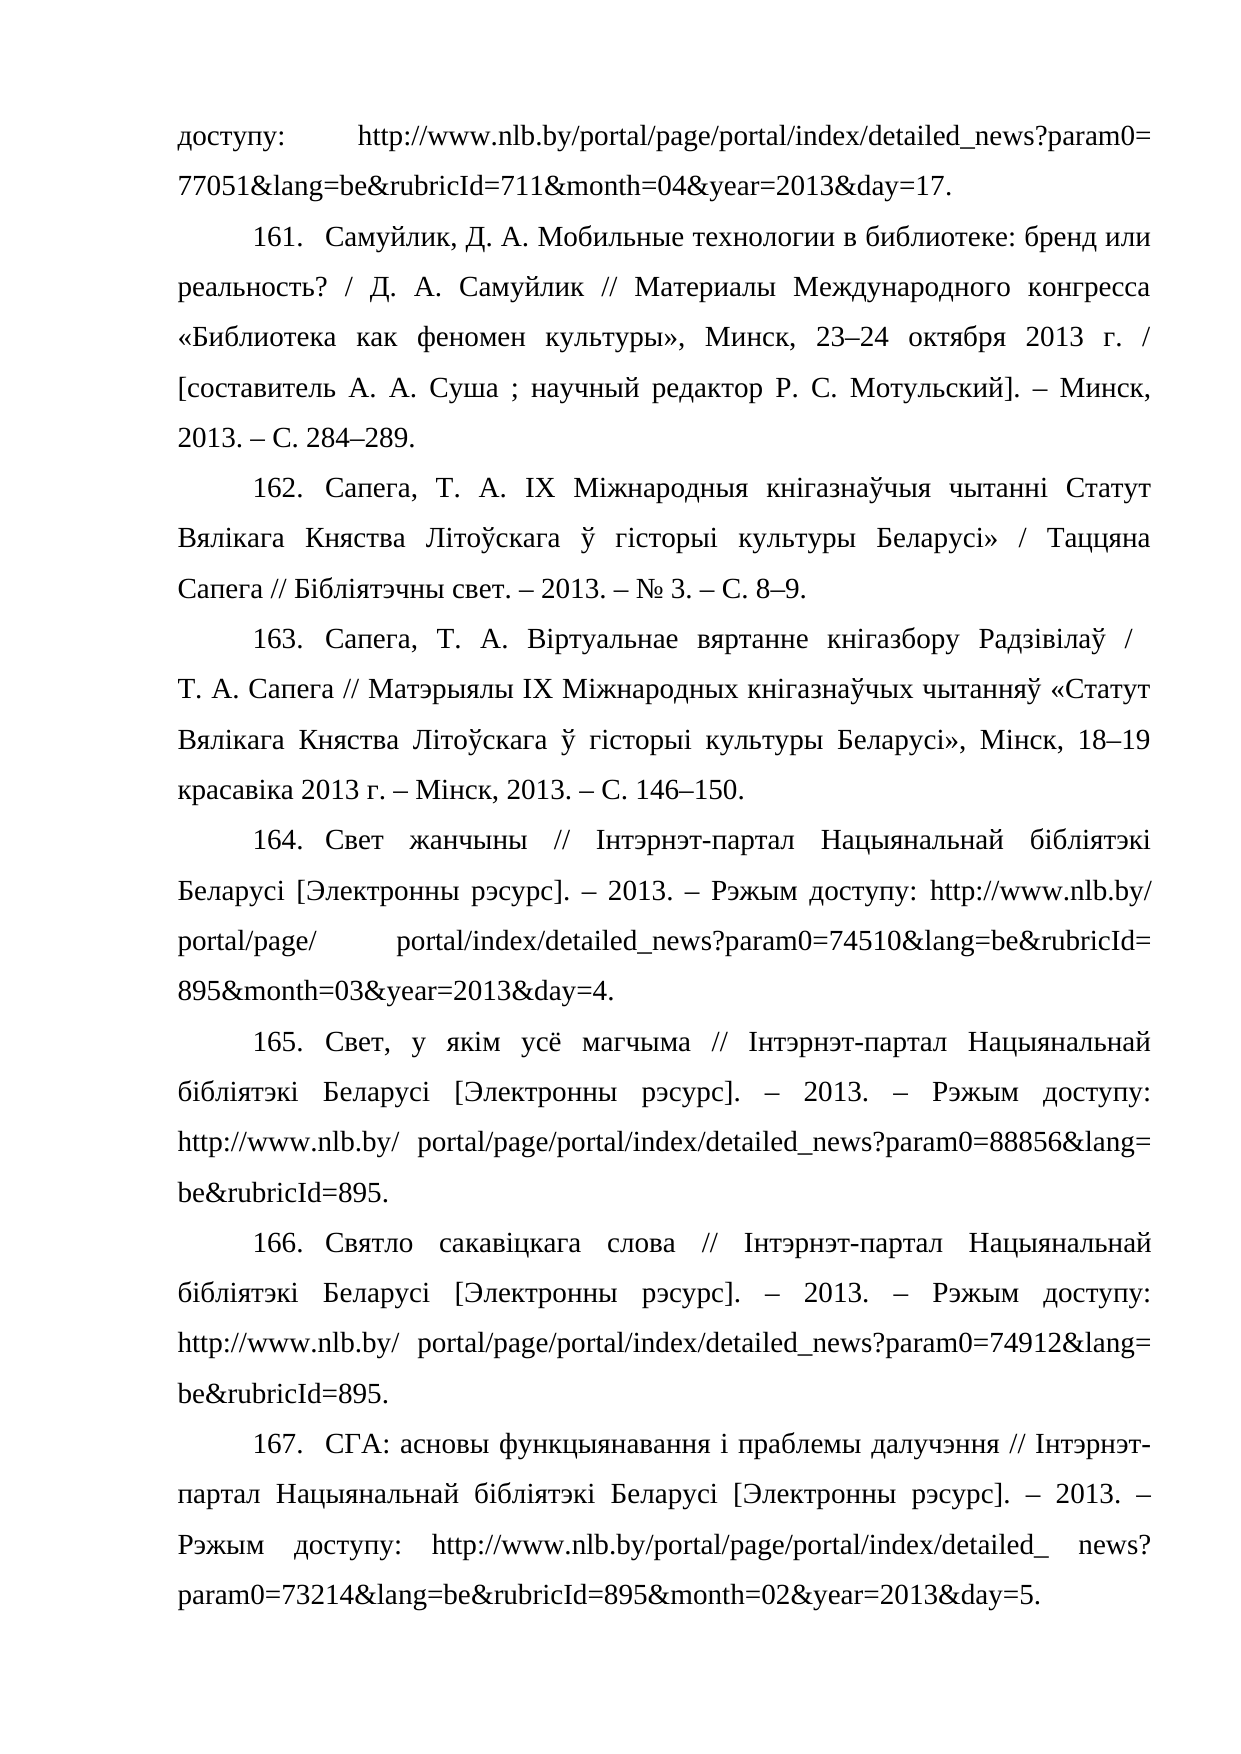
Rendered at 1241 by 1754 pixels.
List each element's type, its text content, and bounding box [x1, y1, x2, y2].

list Сапега, Т. А. IX Міжнародныя кнігазнаўчыя чытанні Статут Вялікага Княства Літоўскага ў гісторыі культуры Беларусі» / Таццяна Сапега // Бібліятэчны свет. – 2013. – № 3. – С. 8–9. [177, 470, 1152, 604]
list Свет, у якім усё магчыма // Інтэрнэт-партал Нацыянальнай бібліятэкі Беларусі [Электронны рэсурс]. – 2013. – Рэжым доступу: http://www.nlb.by/ portal/page/portal/index/detailed_news?param0=88856&lang= be&rubricId=895. [177, 1024, 1152, 1208]
list Сапега, Т. А. Віртуальнае вяртанне кнігазбору Радзівілаў / Т. А. Сапега // Матэрыялы IX Міжнародных кнігазнаўчых чытанняў «Статут Вялікага Княства Літоўскага ў гісторыі культуры Беларусі», Мінск, 18–19 красавіка . – Мінск, 2013. – С. 146–150. [177, 621, 1152, 806]
list Святло сакавіцкага слова // Інтэрнэт-партал Нацыянальнай бібліятэкі Беларусі [Электронны рэсурс]. – 2013. – Рэжым доступу: http://www.nlb.by/ portal/page/portal/index/detailed_news?param0=74912&lang= be&rubricId=895. [177, 1225, 1152, 1409]
list Свет жанчыны // Інтэрнэт-партал Нацыянальнай бібліятэкі Беларусі [Электронны рэсурс]. – 2013. – Рэжым доступу: http://www.nlb.by/ portal/page/ portal/index/detailed_news?param0=74510&lang=be&rubricId= 895&month=03&year=2013&day=4. [177, 822, 1152, 1007]
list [177, 118, 1152, 202]
list СГА: асновы функцыянавання і праблемы далучэння // Інтэрнэт-партал Нацыянальнай бібліятэкі Беларусі [Электронны рэсурс]. – 2013. – Рэжым доступу: http://www.nlb.by/portal/page/portal/index/detailed_ news?param0=73214&lang=be&rubricId=895&month=02&year=2013&day=5. [177, 1426, 1152, 1611]
list Самуйлик, Д. А. Мобильные технологии в библиотеке: бренд или реальность? / Д. А. Самуйлик // Материалы Международного конгресса «Библиотека как феномен культуры», Минск, 23–24 октября . / [составитель А. А. Суша ; научный редактор Р. С. Мотульский]. – Минск, 2013. – С. 284–289. [177, 219, 1152, 453]
